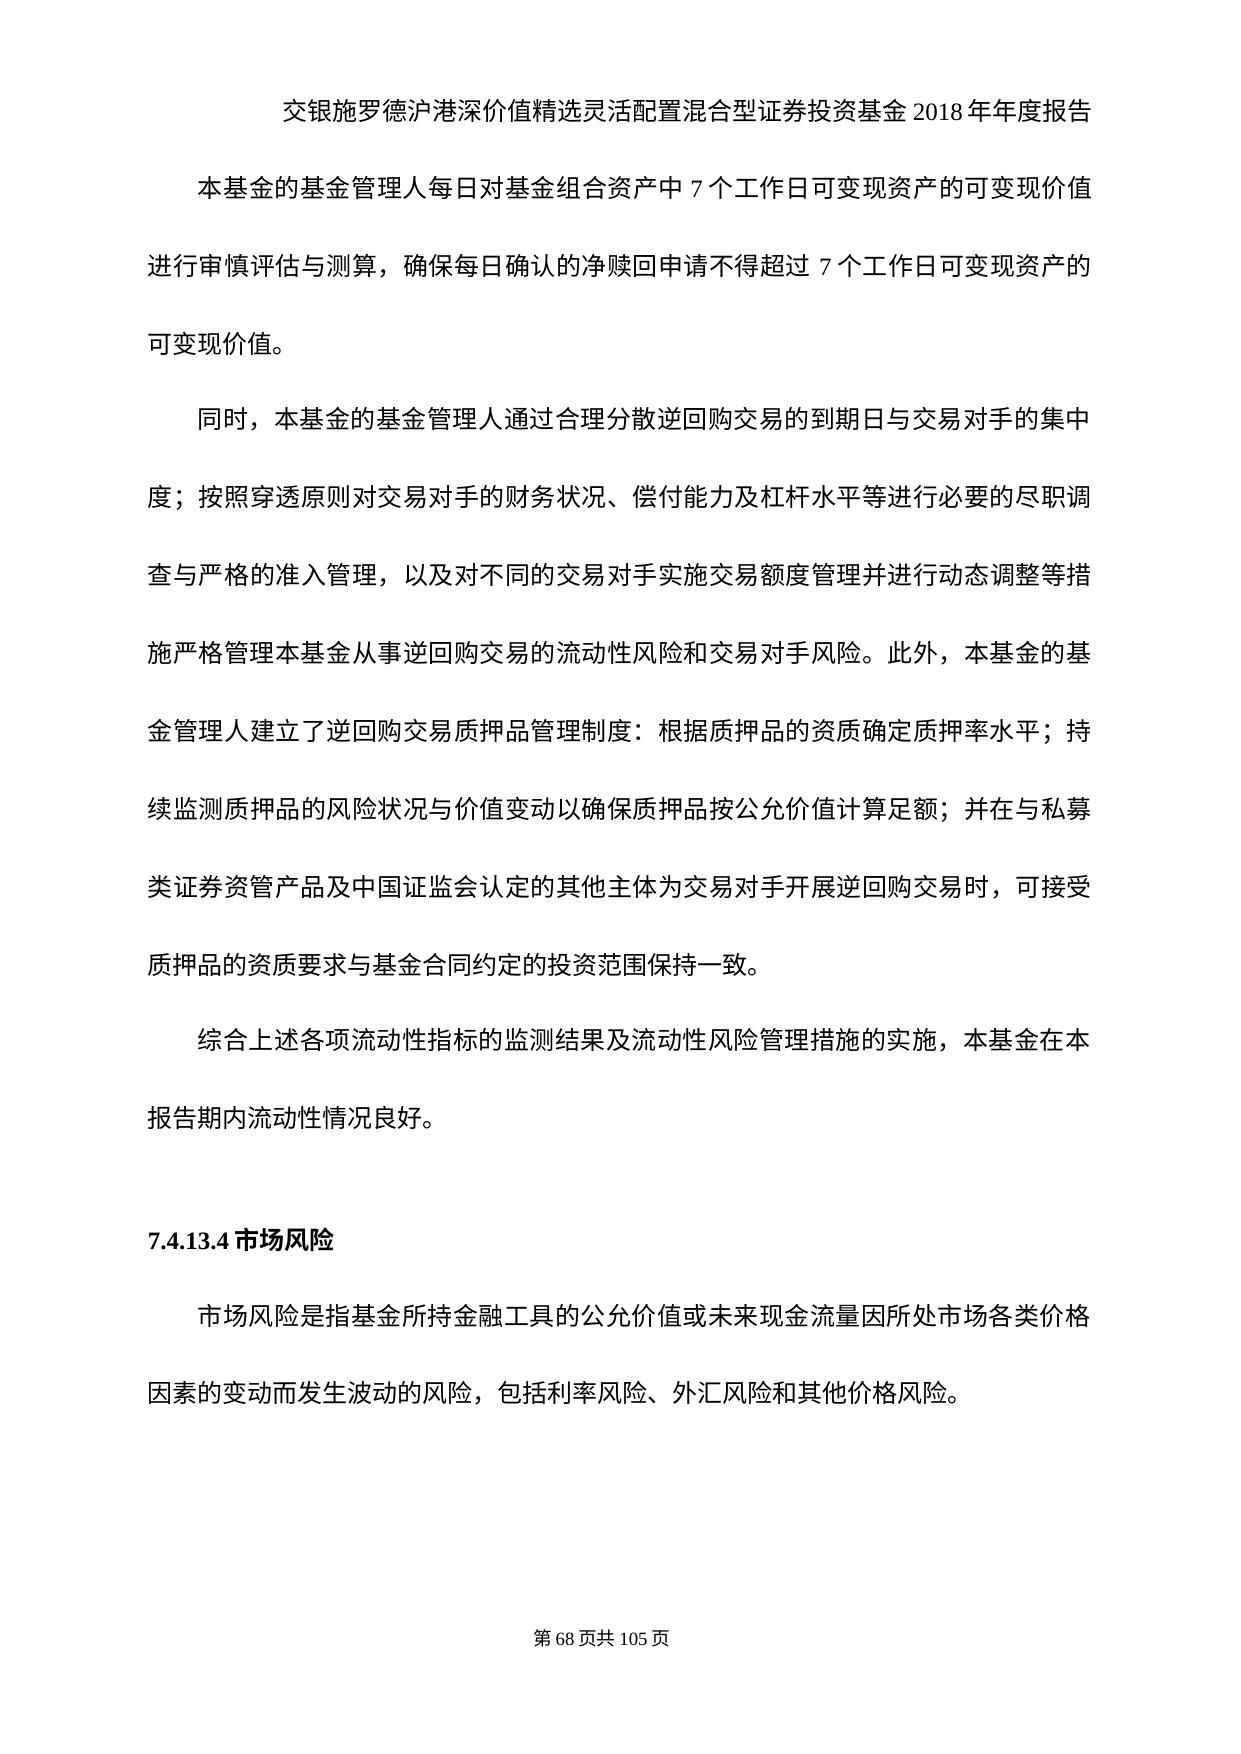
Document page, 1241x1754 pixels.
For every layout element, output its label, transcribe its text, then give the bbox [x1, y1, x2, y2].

text 市场风险是指基金所持金融工具的公允价值或未来现金流量因所处市场各类价格因素的变动而发生波动的风险，包括利率风险、外汇风险和其他价格风险。 [148, 1282, 1092, 1424]
text 同时，本基金的基金管理人通过合理分散逆回购交易的到期日与交易对手的集中度；按照穿透原则对交易对手的财务状况、偿付能力及杠杆水平等进行必要的尽职调查与严格的准入管理，以及对不同的交易对手实施交易额度管理并进行动态调整等措施严格管理本基金从事逆回购交易的流动性风险和交易对手风险。此外，本基金的基金管理人建立了逆回购交易质押品管理制度：根据质押品的资质确定质押率水平；持续监测质押品的风险状况与价值变动以确保质押品按公允价值计算足额；并在与私募类证券资管产品及中国证监会认定的其他主体为交易对手开展逆回购交易时，可接受质押品的资质要求与基金合同约定的投资范围保持一致。 [148, 385, 1092, 996]
subtitle 7.4.13.4市场风险 [148, 1206, 1092, 1271]
text 综合上述各项流动性指标的监测结果及流动性风险管理措施的实施，本基金在本报告期内流动性情况良好。 [148, 1006, 1092, 1149]
text 本基金的基金管理人每日对基金组合资产中7个工作日可变现资产的可变现价值进行审慎评估与测算，确保每日确认的净赎回申请不得超过7个工作日可变现资产的可变现价值。 [148, 154, 1092, 375]
